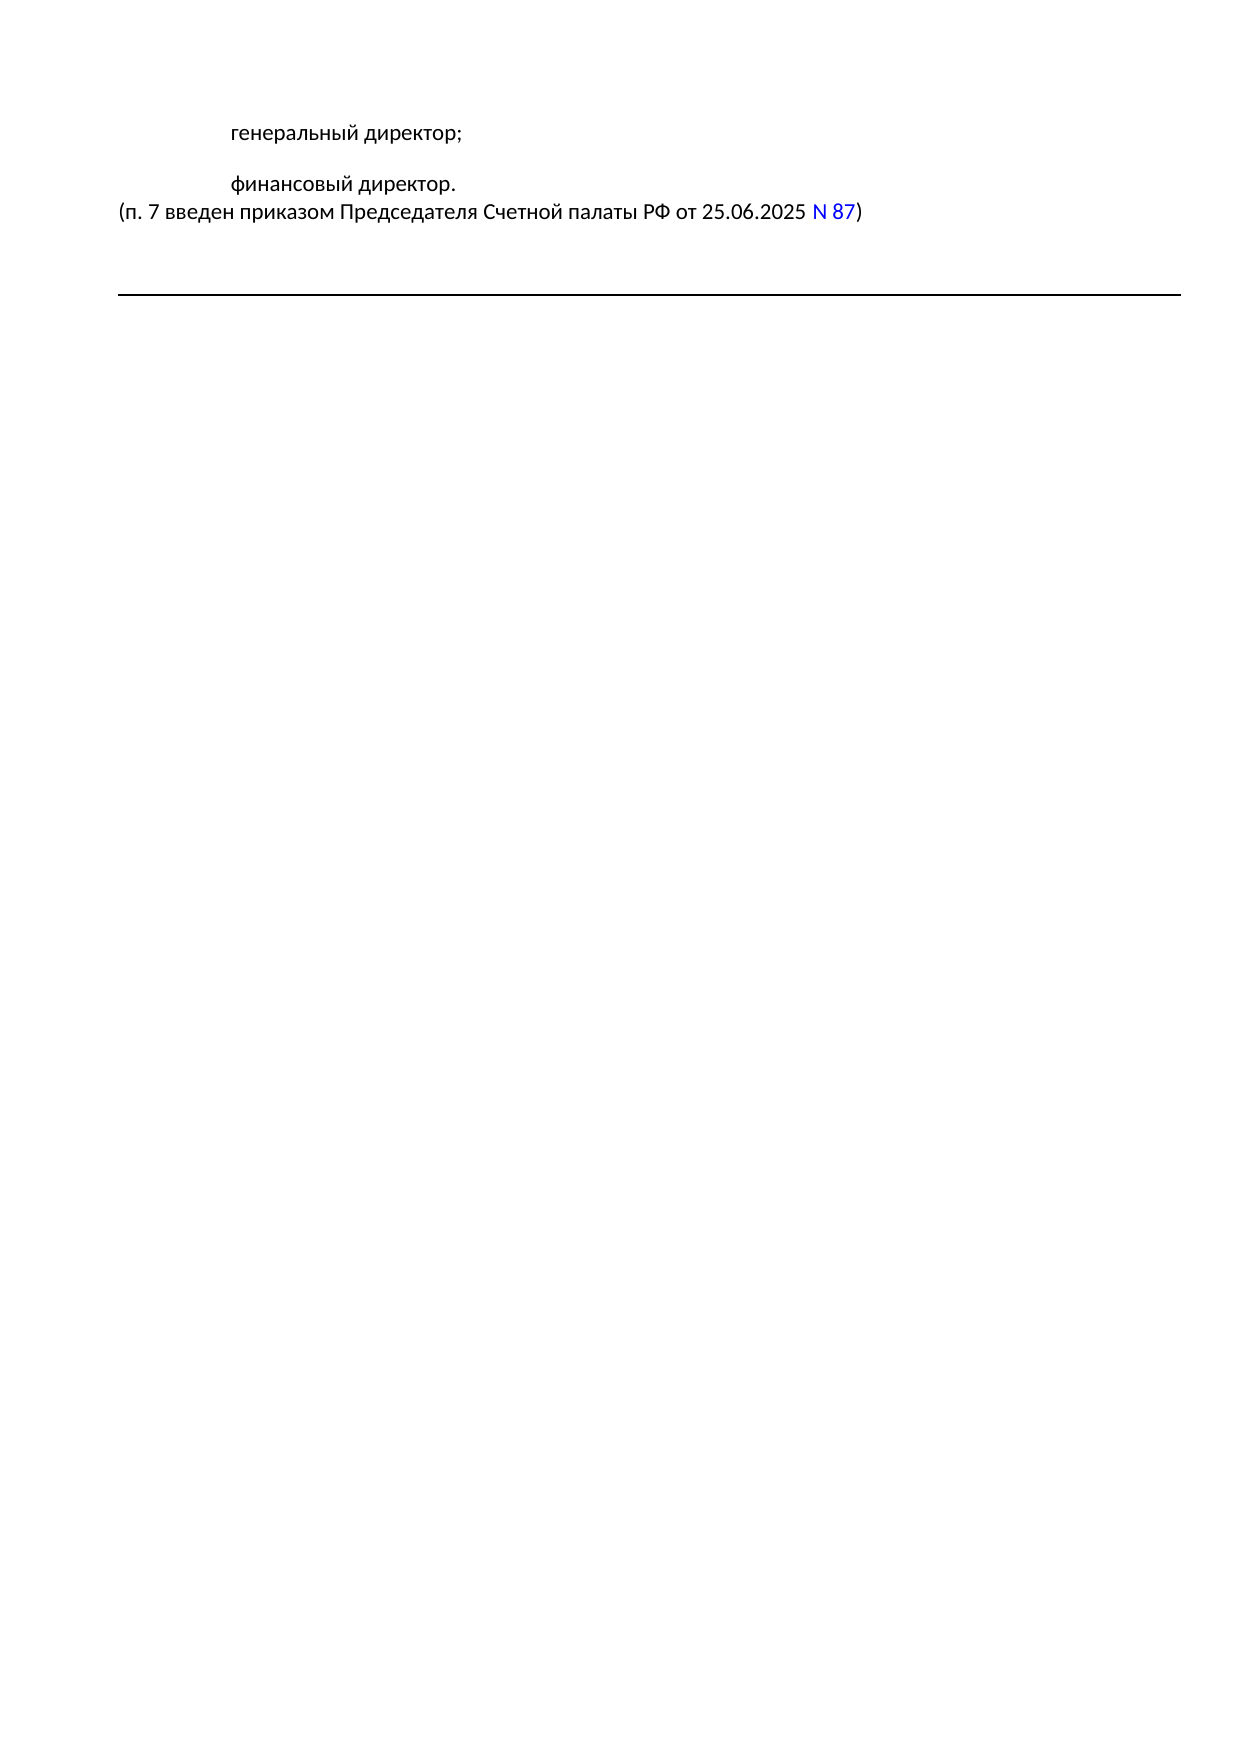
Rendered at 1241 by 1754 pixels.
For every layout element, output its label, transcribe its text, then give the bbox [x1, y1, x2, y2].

text генеральный директор; [174, 118, 1181, 146]
text (п. 7 введен приказом Председателя Счетной палаты РФ от 25.06.2025 N 87) [118, 197, 1181, 225]
text финансовый директор. [174, 169, 1181, 197]
